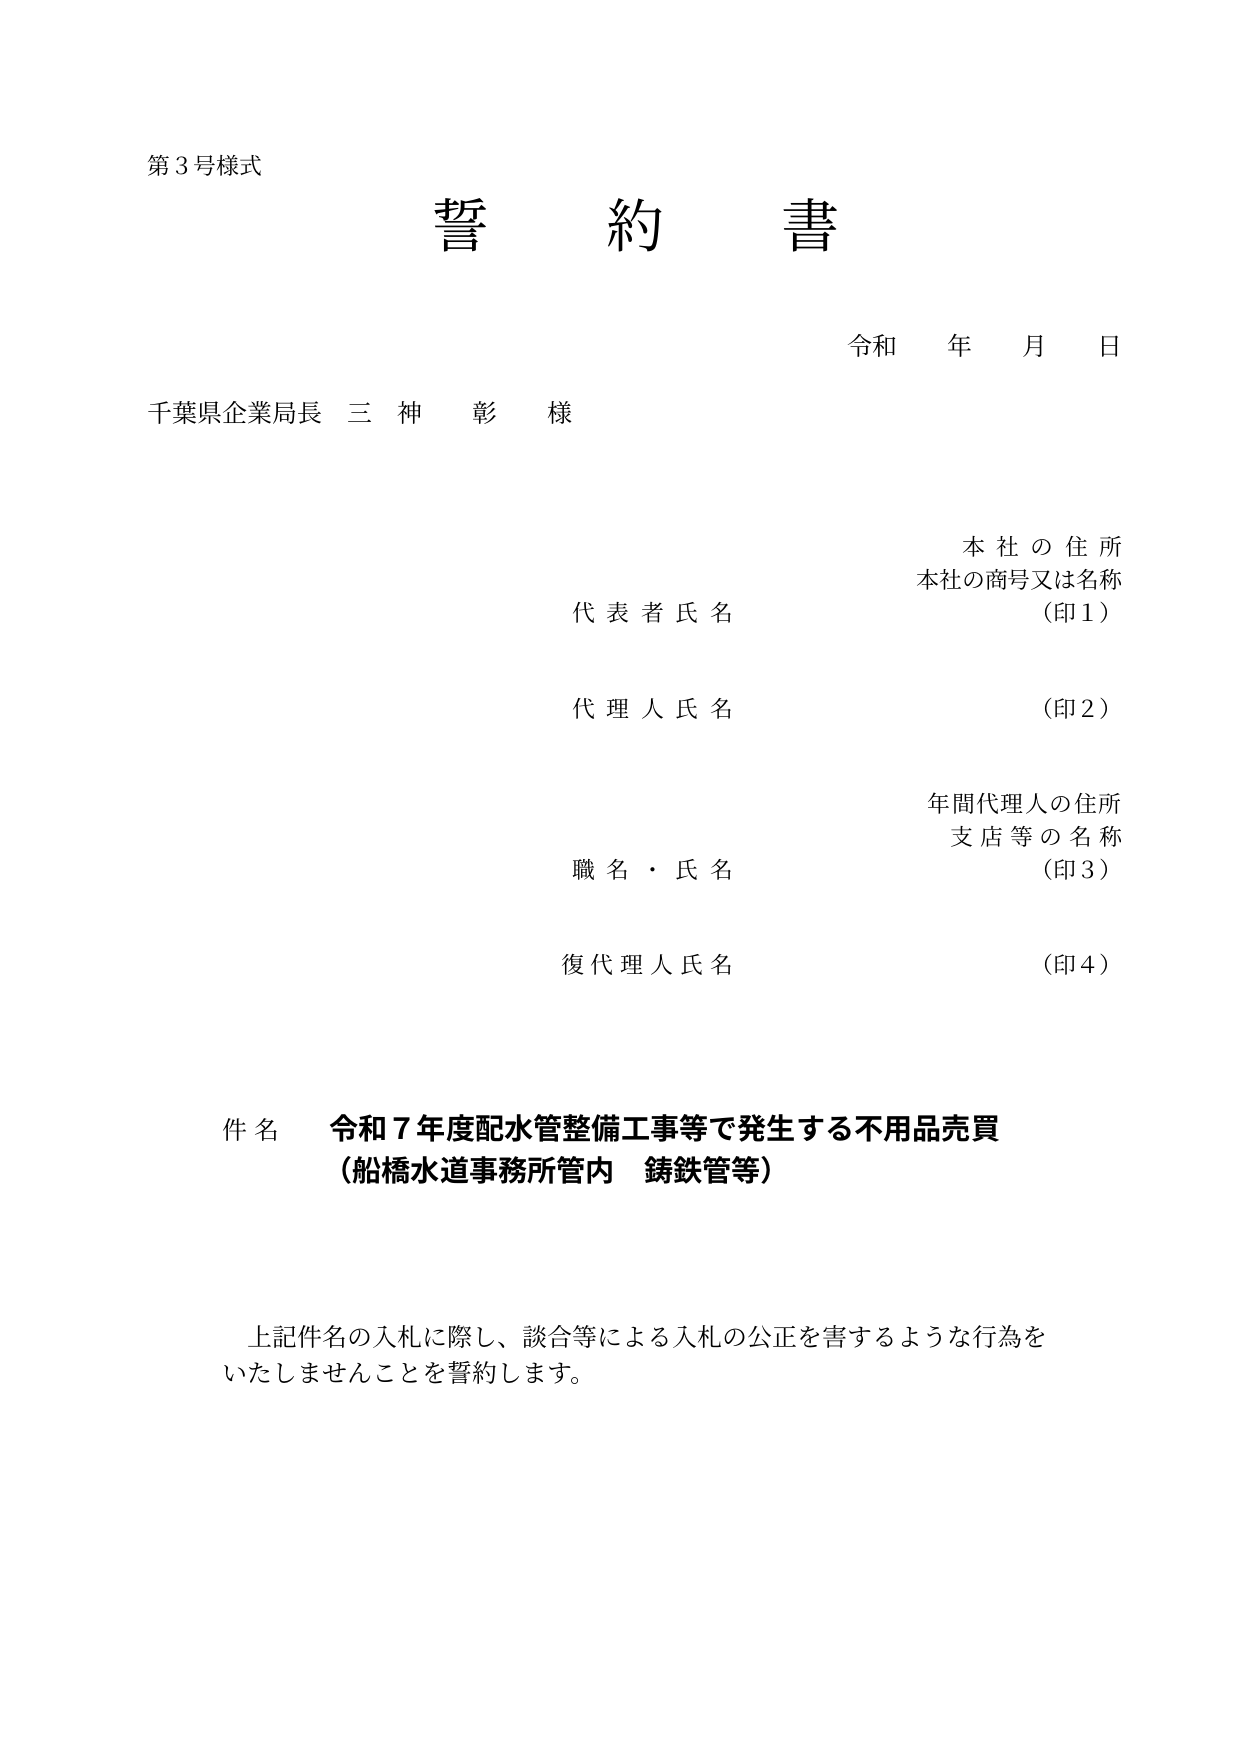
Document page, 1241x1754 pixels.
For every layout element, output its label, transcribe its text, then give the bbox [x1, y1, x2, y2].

text いたしませんことを誓約します。 [148, 1354, 1122, 1389]
text 年間代理人の住所 [148, 786, 1122, 819]
text 件 名 令和７年度配水管整備工事等で発生する不用品売買 [148, 1105, 1122, 1148]
text （船橋水道事務所管内 鋳鉄管等） [148, 1148, 1122, 1190]
text 千葉県企業局長 三 神 彰 様 [148, 394, 1122, 430]
text 復代理人氏名 （印４） [148, 947, 1122, 980]
text 本社の商号又は名称 [148, 562, 1122, 595]
text 令和 年 月 日 [148, 327, 1122, 363]
text 代表者氏名 （印１） [148, 595, 1122, 628]
text 支店等の名称 [148, 819, 1122, 852]
text 職名・氏名 （印３） [148, 852, 1122, 885]
text 第３号様式 [148, 148, 1122, 181]
text 代理人氏名 （印２） [148, 691, 1122, 724]
text 誓 約 書 [148, 181, 1122, 264]
text 本社の住所 [148, 529, 1122, 562]
text 上記件名の入札に際し、談合等による入札の公正を害するような行為を [148, 1318, 1122, 1354]
